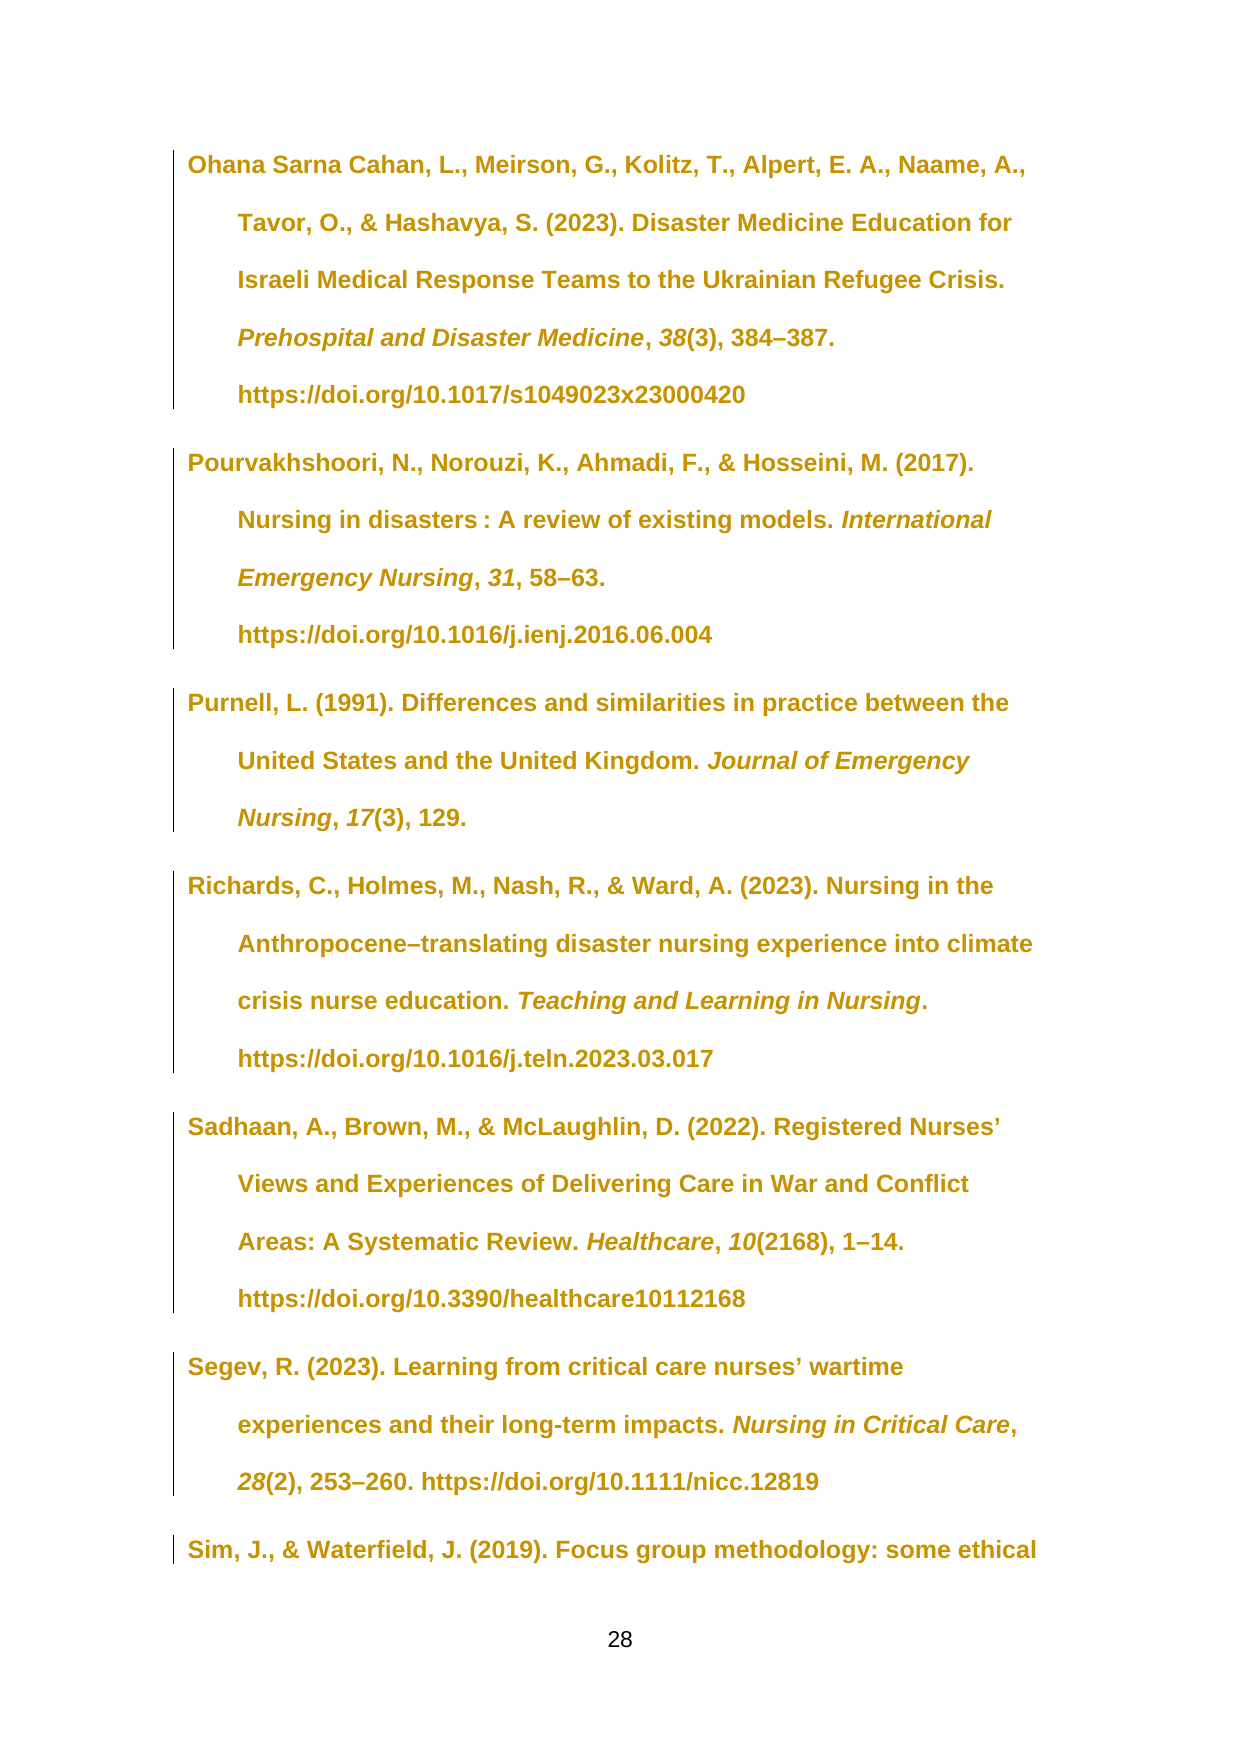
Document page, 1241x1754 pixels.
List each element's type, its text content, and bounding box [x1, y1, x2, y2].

text Richards, C., Holmes, M., Nash, R., & Ward, A. (2023). Nursing in the Anthropocene–translating disaster nursing experience into climate crisis nurse education. Teaching and Learning in Nursing. https://doi.org/10.1016/j.teln.2023.03.017 [187, 871, 1053, 1072]
text Sadhaan, A., Brown, M., & McLaughlin, D. (2022). Registered Nurses’ Views and Experiences of Delivering Care in War and Conflict Areas: A Systematic Review. Healthcare, 10(2168), 1–14. https://doi.org/10.3390/healthcare10112168 [187, 1112, 1053, 1313]
text Pourvakhshoori, N., Norouzi, K., Ahmadi, F., & Hosseini, M. (2017). Nursing in disasters : A review of existing models. International Emergency Nursing, 31, 58–63. https://doi.org/10.1016/j.ienj.2016.06.004 [187, 448, 1053, 649]
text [187, 1535, 1053, 1564]
text Segev, R. (2023). Learning from critical care nurses’ wartime experiences and their long-term impacts. Nursing in Critical Care, 28(2), 253–260. https://doi.org/10.1111/nicc.12819 [187, 1352, 1053, 1496]
text Purnell, L. (1991). Differences and similarities in practice between the United States and the United Kingdom. Journal of Emergency Nursing, 17(3), 129. [187, 688, 1053, 832]
text Ohana Sarna Cahan, L., Meirson, G., Kolitz, T., Alpert, E. A., Naame, A., Tavor, O., & Hashavya, S. (2023). Disaster Medicine Education for Israeli Medical Response Teams to the Ukrainian Refugee Crisis. Prehospital and Disaster Medicine, 38(3), 384–387. https://doi.org/10.1017/s1049023x23000420 [187, 150, 1053, 409]
